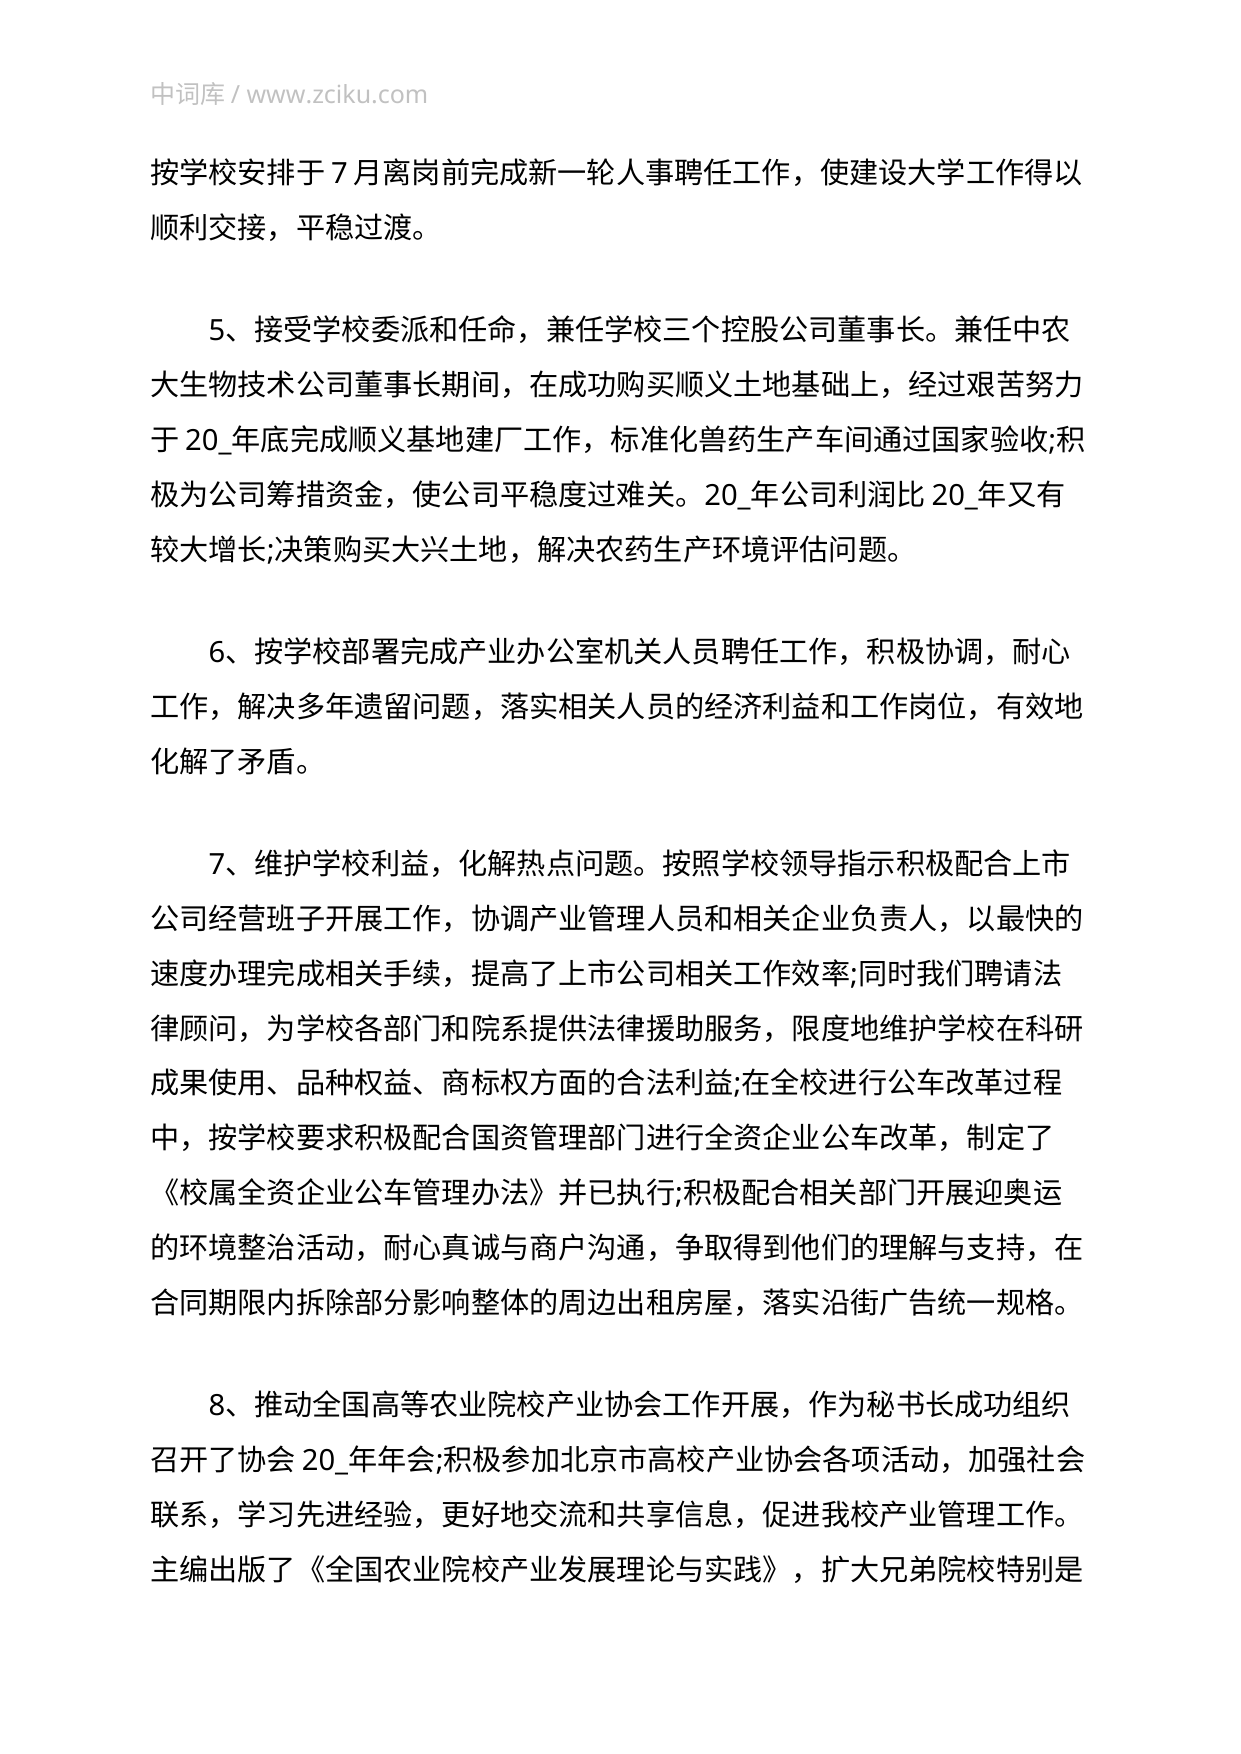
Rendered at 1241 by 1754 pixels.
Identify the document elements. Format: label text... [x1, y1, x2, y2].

text 6、按学校部署完成产业办公室机关人员聘任工作，积极协调，耐心工作，解决多年遗留问题，落实相关人员的经济利益和工作岗位，有效地化解了矛盾。 [150, 629, 1090, 781]
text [150, 1382, 1090, 1589]
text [150, 150, 1090, 247]
text 7、维护学校利益，化解热点问题。按照学校领导指示积极配合上市公司经营班子开展工作，协调产业管理人员和相关企业负责人，以最快的速度办理完成相关手续，提高了上市公司相关工作效率;同时我们聘请法律顾问，为学校各部门和院系提供法律援助服务，限度地维护学校在科研成果使用、品种权益、商标权方面的合法利益;在全校进行公车改革过程中，按学校要求积极配合国资管理部门进行全资企业公车改革，制定了《校属全资企业公车管理办法》并已执行;积极配合相关部门开展迎奥运的环境整治活动，耐心真诚与商户沟通，争取得到他们的理解与支持，在合同期限内拆除部分影响整体的周边出租房屋，落实沿街广告统一规格。 [150, 840, 1090, 1322]
text 5、接受学校委派和任命，兼任学校三个控股公司董事长。兼任中农大生物技术公司董事长期间，在成功购买顺义土地基础上，经过艰苦努力于20_年底完成顺义基地建厂工作，标准化兽药生产车间通过国家验收;积极为公司筹措资金，使公司平稳度过难关。20_年公司利润比20_年又有较大增长;决策购买大兴土地，解决农药生产环境评估问题。 [150, 307, 1090, 569]
